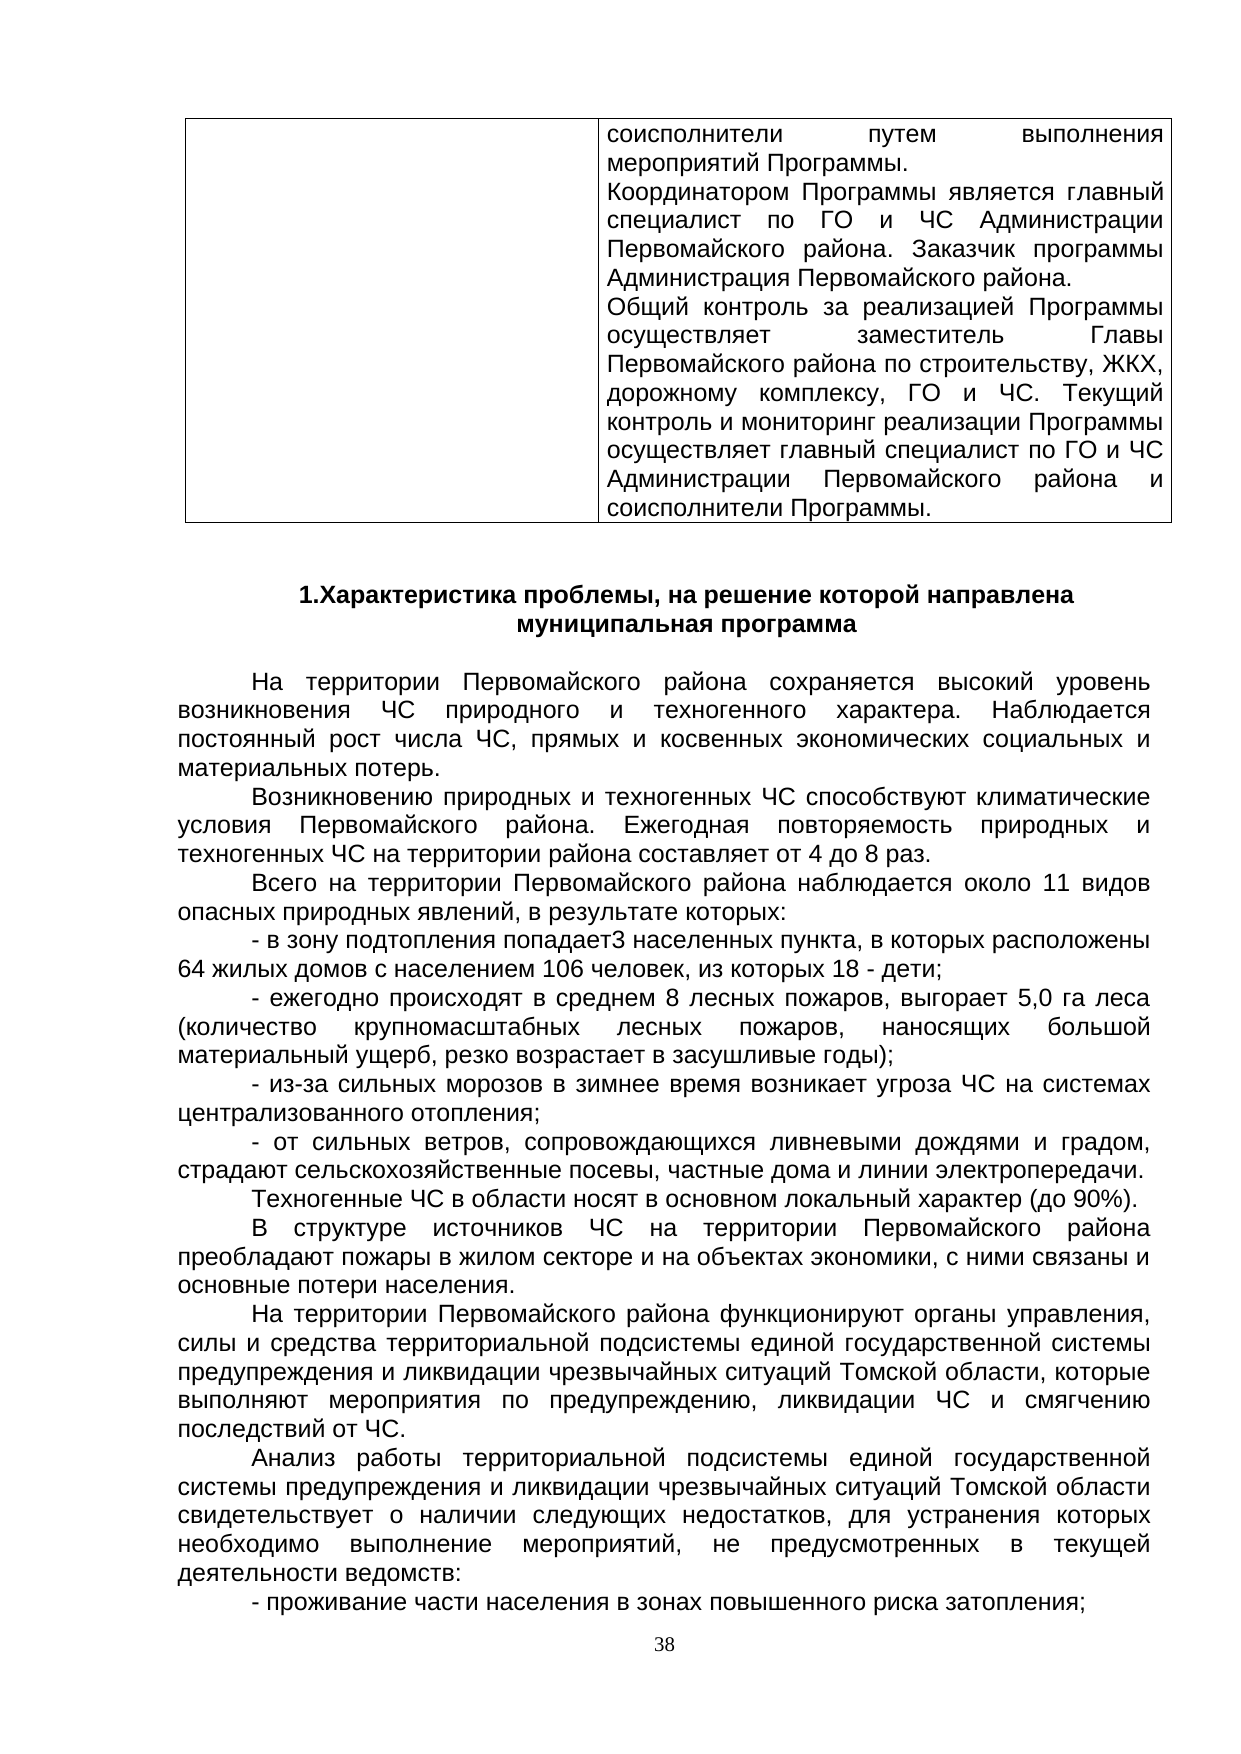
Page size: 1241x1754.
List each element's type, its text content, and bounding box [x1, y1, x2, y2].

text - ежегодно происходят в среднем 8 лесных пожаров, выгорает 5,0 га леса (количество крупномасштабных лесных пожаров, наносящих большой материальный ущерб, резко возрастает в засушливые годы); [177, 983, 1152, 1069]
text - в зону подтопления попадает3 населенных пункта, в которых расположены 64 жилых домов с населением 106 человек, из которых 18 - дети; [177, 925, 1152, 983]
text Всего на территории Первомайского района наблюдается около 11 видов опасных природных явлений, в результате которых: [177, 868, 1152, 925]
text - проживание части населения в зонах повышенного риска затопления; [177, 1586, 1152, 1615]
text На территории Первомайского района функционируют органы управления, силы и средства территориальной подсистемы единой государственной системы предупреждения и ликвидации чрезвычайных ситуаций Томской области, которые выполняют мероприятия по предупреждению, ликвидации ЧС и смягчению последствий от ЧС. [177, 1299, 1152, 1443]
text Техногенные ЧС в области носят в основном локальный характер (до 90%). [177, 1184, 1152, 1213]
text Анализ работы территориальной подсистемы единой государственной системы предупреждения и ликвидации чрезвычайных ситуаций Томской области свидетельствует о наличии следующих недостатков, для устранения которых необходимо выполнение мероприятий, не предусмотренных в текущей деятельности ведомств: [177, 1443, 1152, 1586]
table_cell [186, 119, 598, 522]
text - из-за сильных морозов в зимнее время возникает угроза ЧС на системах централизованного отопления; [177, 1069, 1152, 1126]
text На территории Первомайского района сохраняется высокий уровень возникновения ЧС природного и техногенного характера. Наблюдается постоянный рост числа ЧС, прямых и косвенных экономических социальных и материальных потерь. [177, 666, 1152, 781]
text Возникновению природных и техногенных ЧС способствуют климатические условия Первомайского района. Ежегодная повторяемость природных и техногенных ЧС на территории района составляет от 4 до 8 раз. [177, 781, 1152, 868]
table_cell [599, 119, 1171, 522]
text 1.Характеристика проблемы, на решение которой направлена муниципальная программа [221, 580, 1152, 638]
text В структуре источников ЧС на территории Первомайского района преобладают пожары в жилом секторе и на объектах экономики, с ними связаны и основные потери населения. [177, 1213, 1152, 1299]
text - от сильных ветров, сопровождающихся ливневыми дождями и градом, страдают сельскохозяйственные посевы, частные дома и линии электропередачи. [177, 1126, 1152, 1184]
